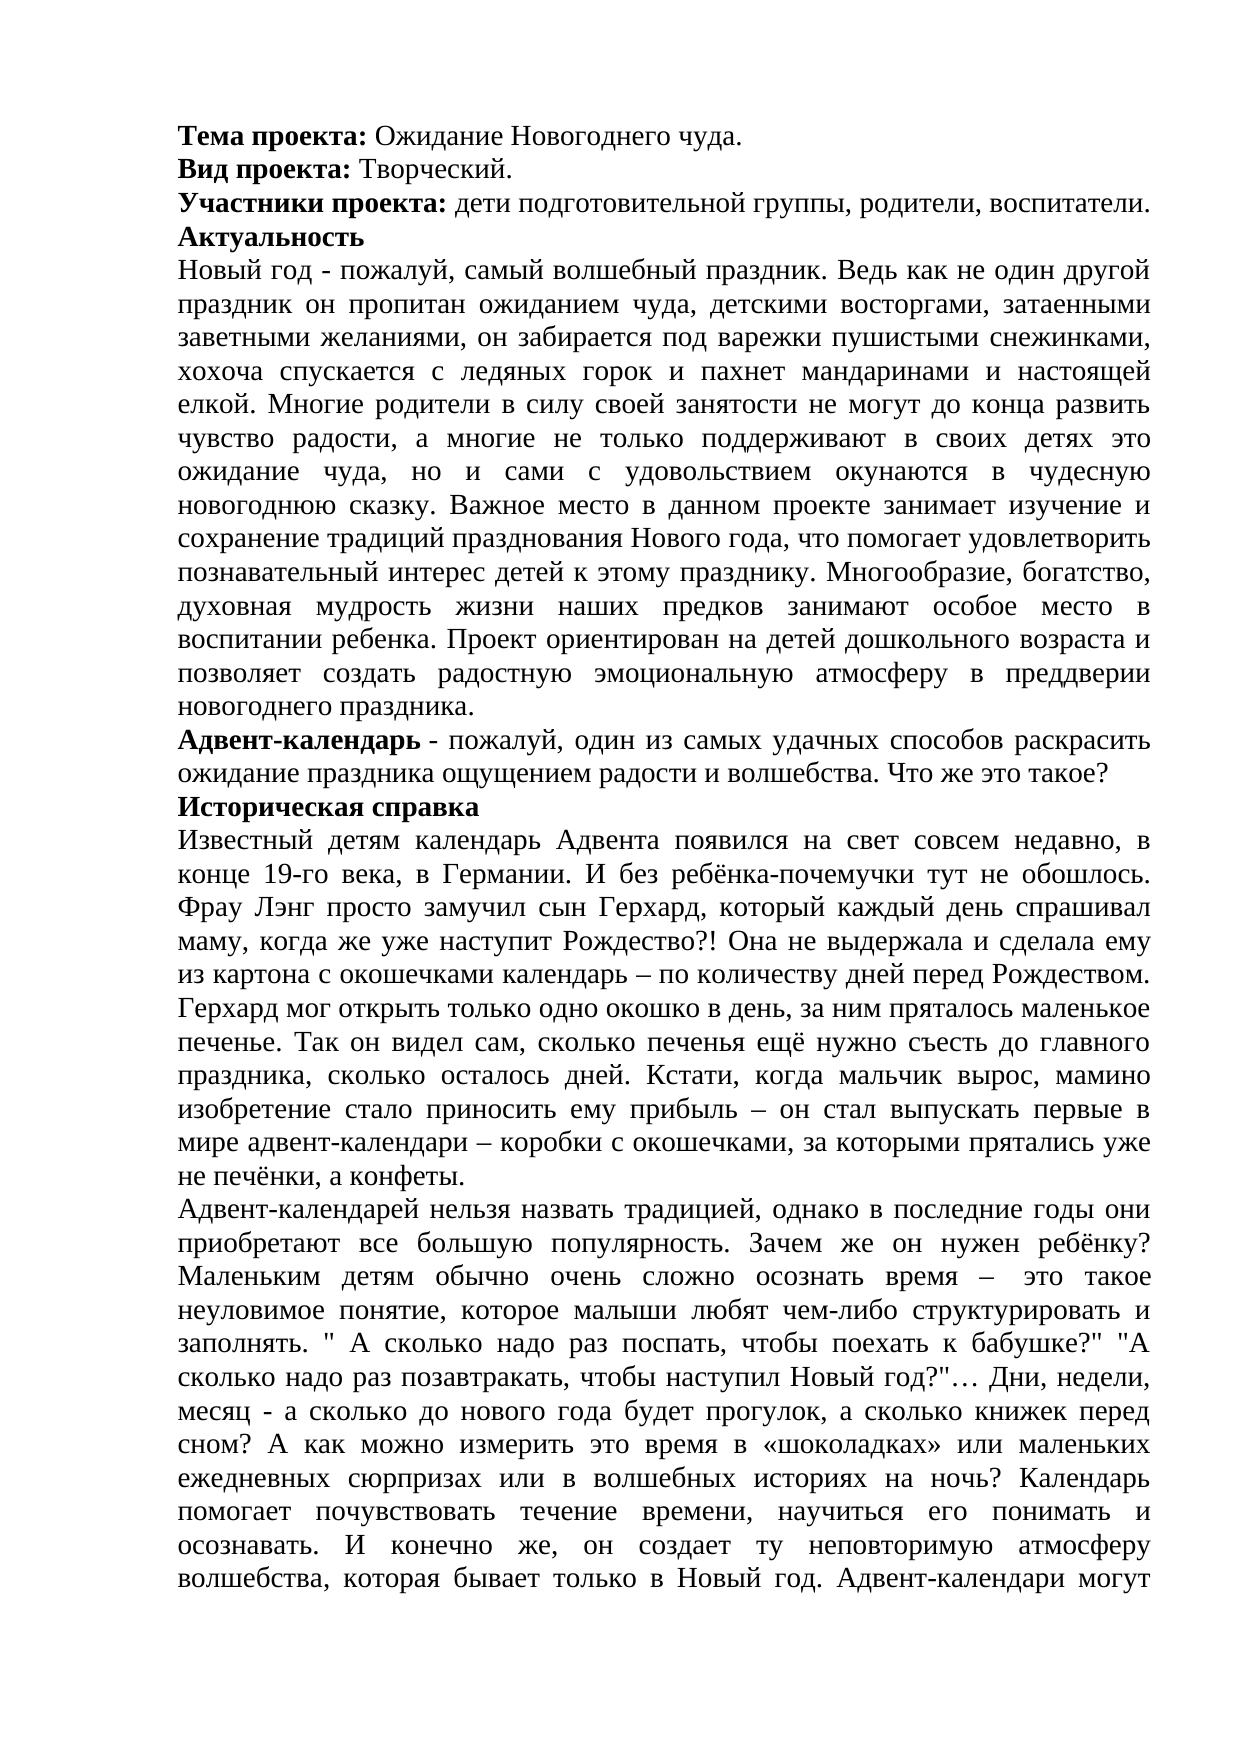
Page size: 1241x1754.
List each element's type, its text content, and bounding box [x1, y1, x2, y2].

text Новый год - пожалуй, самый волшебный праздник. Ведь как не один другой праздник он пропитан ожиданием чуда, детскими восторгами, затаенными заветными желаниями, он забирается под варежки пушистыми снежинками, хохоча спускается с ледяных горок и пахнет мандаринами и настоящей елкой. Многие родители в силу своей занятости не могут до конца развить чувство радости, а многие не только поддерживают в своих детях это ожидание чуда, но и сами с удовольствием окунаются в чудесную новогоднюю сказку. Важное место в данном проекте занимает изучение и сохранение традиций празднования Нового года, что помогает удовлетворить познавательный интерес детей к этому празднику. Многообразие, богатство, духовная мудрость жизни наших предков занимают особое место в воспитании ребенка. Проект ориентирован на детей дошкольного возраста и позволяет создать радостную эмоциональную атмосферу в преддверии новогоднего праздника. [177, 252, 1152, 722]
text Историческая справка [177, 789, 1152, 822]
text Участники проекта: дети подготовительной группы, родители, воспитатели. [177, 185, 1152, 219]
text Актуальность [177, 219, 1152, 252]
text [177, 1191, 1152, 1594]
text Известный детям календарь Адвента появился на свет совсем недавно, в конце 19-го века, в Германии. И без ребёнка-почемучки тут не обошлось. Фрау Лэнг просто замучил сын Герхард, который каждый день спрашивал маму, когда же уже наступит Рождество?! Она не выдержала и сделала ему из картона с окошечками календарь – по количеству дней перед Рождеством. Герхард мог открыть только одно окошко в день, за ним пряталось маленькое печенье. Так он видел сам, сколько печенья ещё нужно съесть до главного праздника, сколько осталось дней. Кстати, когда мальчик вырос, мамино изобретение стало приносить ему прибыль – он стал выпускать первые в мире адвент-календари – коробки с окошечками, за которыми прятались уже не печёнки, а конфеты. [177, 822, 1152, 1191]
text Адвент-календарь - пожалуй, один из самых удачных способов раскрасить ожидание праздника ощущением радости и волшебства. Что же это такое? [177, 722, 1152, 789]
text Тема проекта: Ожидание Новогоднего чуда. [177, 118, 1152, 152]
text Вид проекта: Творческий. [177, 152, 1152, 185]
